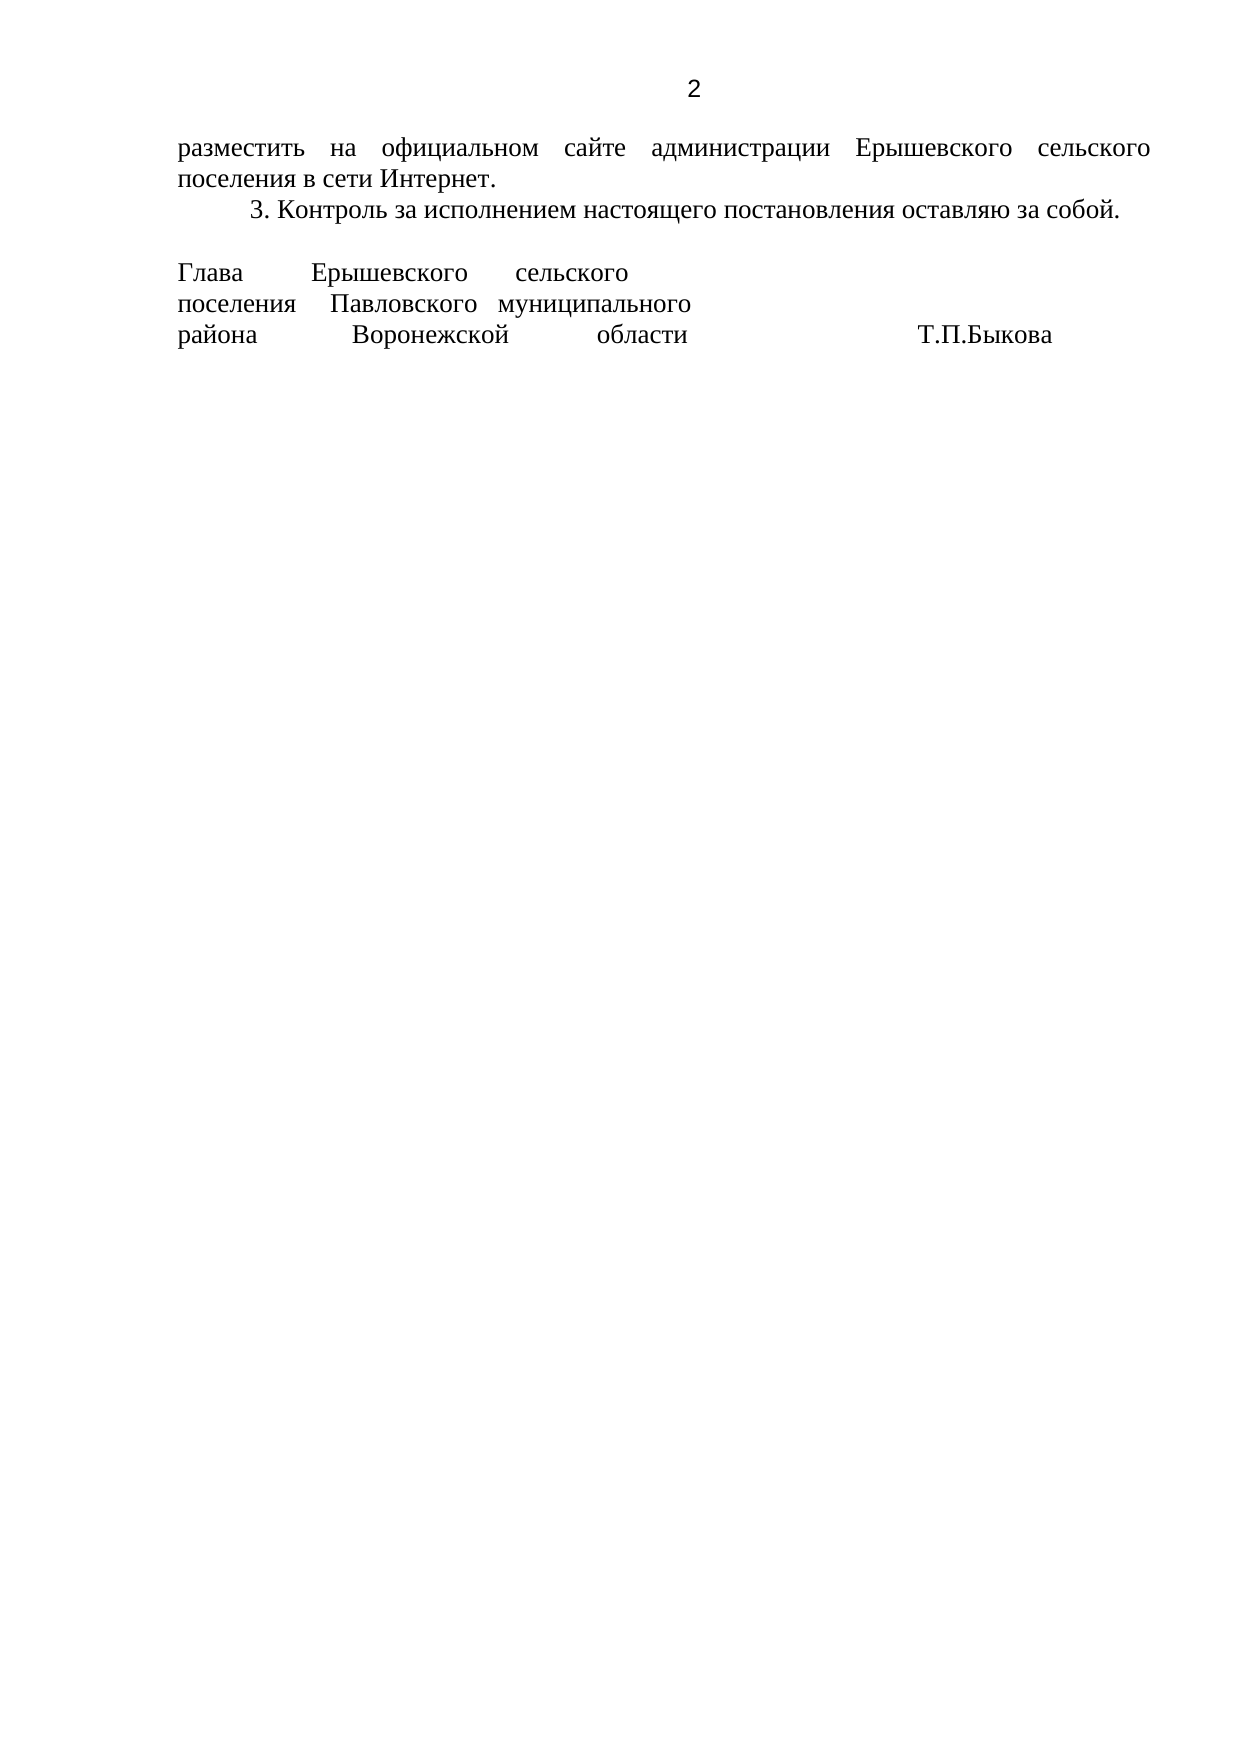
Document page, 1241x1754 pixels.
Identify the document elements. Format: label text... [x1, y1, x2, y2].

text района Воронежской области Т.П.Быкова [177, 318, 1152, 349]
text поселения Павловского муниципального [177, 287, 1152, 318]
text Глава Ерышевского сельского [177, 256, 1152, 287]
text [177, 131, 1152, 193]
text 3. Контроль за исполнением настоящего постановления оставляю за собой. [177, 193, 1152, 225]
